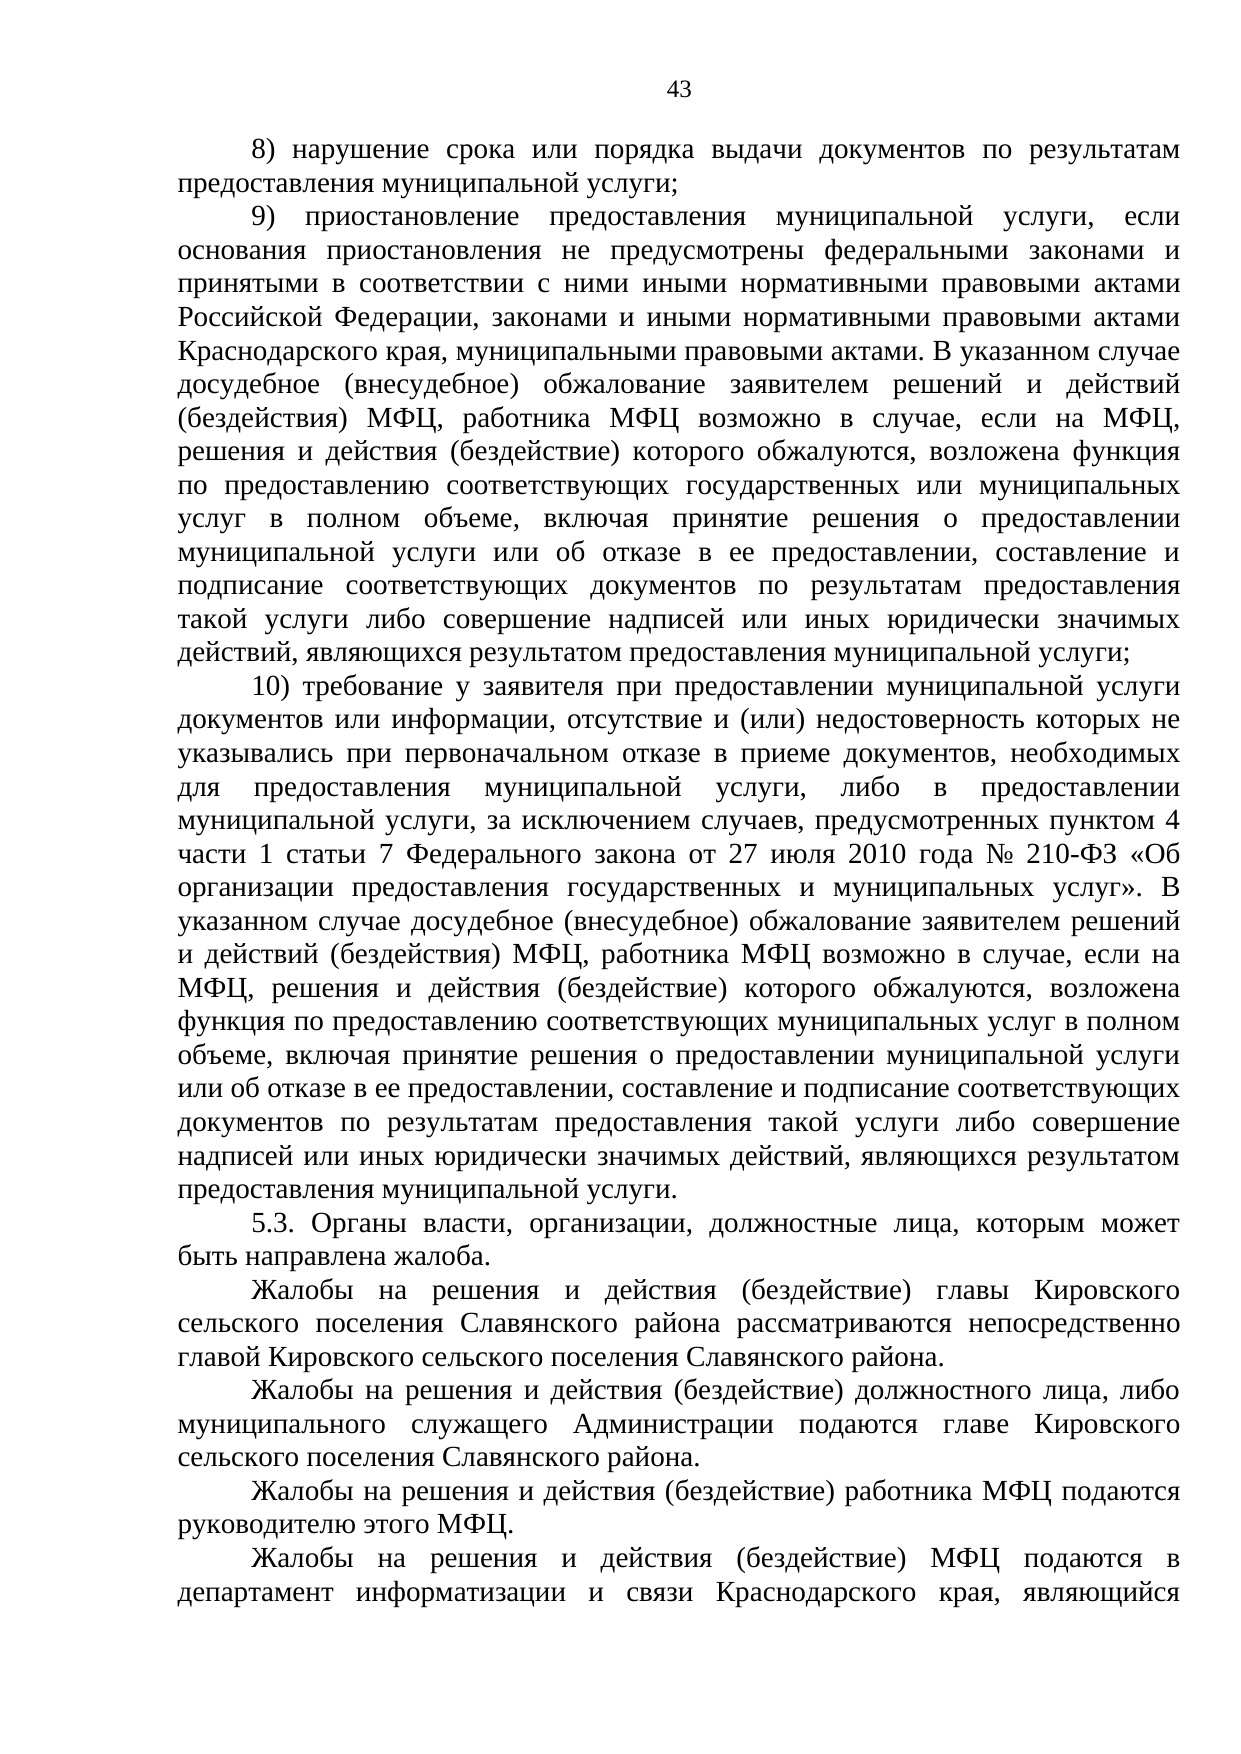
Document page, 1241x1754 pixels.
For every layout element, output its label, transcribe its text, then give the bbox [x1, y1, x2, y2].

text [177, 1540, 1181, 1607]
text 8) нарушение срока или порядка выдачи документов по результатам предоставления муниципальной услуги; [177, 131, 1181, 198]
text 9) приостановление предоставления муниципальной услуги, если основания приостановления не предусмотрены федеральными законами и принятыми в соответствии с ними иными нормативными правовыми актами Российской Федерации, законами и иными нормативными правовыми актами Краснодарского края, муниципальными правовыми актами. В указанном случае досудебное (внесудебное) обжалование заявителем решений и действий (бездействия) МФЦ, работника МФЦ возможно в случае, если на МФЦ, решения и действия (бездействие) которого обжалуются, возложена функция по предоставлению соответствующих государственных или муниципальных услуг в полном объеме, включая принятие решения о предоставлении муниципальной услуги или об отказе в ее предоставлении, составление и подписание соответствующих документов по результатам предоставления такой услуги либо совершение надписей или иных юридически значимых действий, являющихся результатом предоставления муниципальной услуги; [177, 198, 1181, 668]
text Жалобы на решения и действия (бездействие) должностного лица, либо муниципального служащего Администрации подаются главе Кировского сельского поселения Славянского района. [177, 1372, 1181, 1473]
text 10) требование у заявителя при предоставлении муниципальной услуги документов или информации, отсутствие и (или) недостоверность которых не указывались при первоначальном отказе в приеме документов, необходимых для предоставления муниципальной услуги, либо в предоставлении муниципальной услуги, за исключением случаев, предусмотренных пунктом 4 части 1 статьи 7 Федерального закона от 27 июля 2010 года № 210-ФЗ «Об организации предоставления государственных и муниципальных услуг». В указанном случае досудебное (внесудебное) обжалование заявителем решений и действий (бездействия) МФЦ, работника МФЦ возможно в случае, если на МФЦ, решения и действия (бездействие) которого обжалуются, возложена функция по предоставлению соответствующих муниципальных услуг в полном объеме, включая принятие решения о предоставлении муниципальной услуги или об отказе в ее предоставлении, составление и подписание соответствующих документов по результатам предоставления такой услуги либо совершение надписей или иных юридически значимых действий, являющихся результатом предоставления муниципальной услуги. [177, 668, 1181, 1205]
text Жалобы на решения и действия (бездействие) работника МФЦ подаются руководителю этого МФЦ. [177, 1473, 1181, 1540]
text Жалобы на решения и действия (бездействие) главы Кировского сельского поселения Славянского района рассматриваются непосредственно главой Кировского сельского поселения Славянского района. [177, 1272, 1181, 1372]
text 5.3. Органы власти, организации, должностные лица, которым может быть направлена жалоба. [177, 1205, 1181, 1272]
